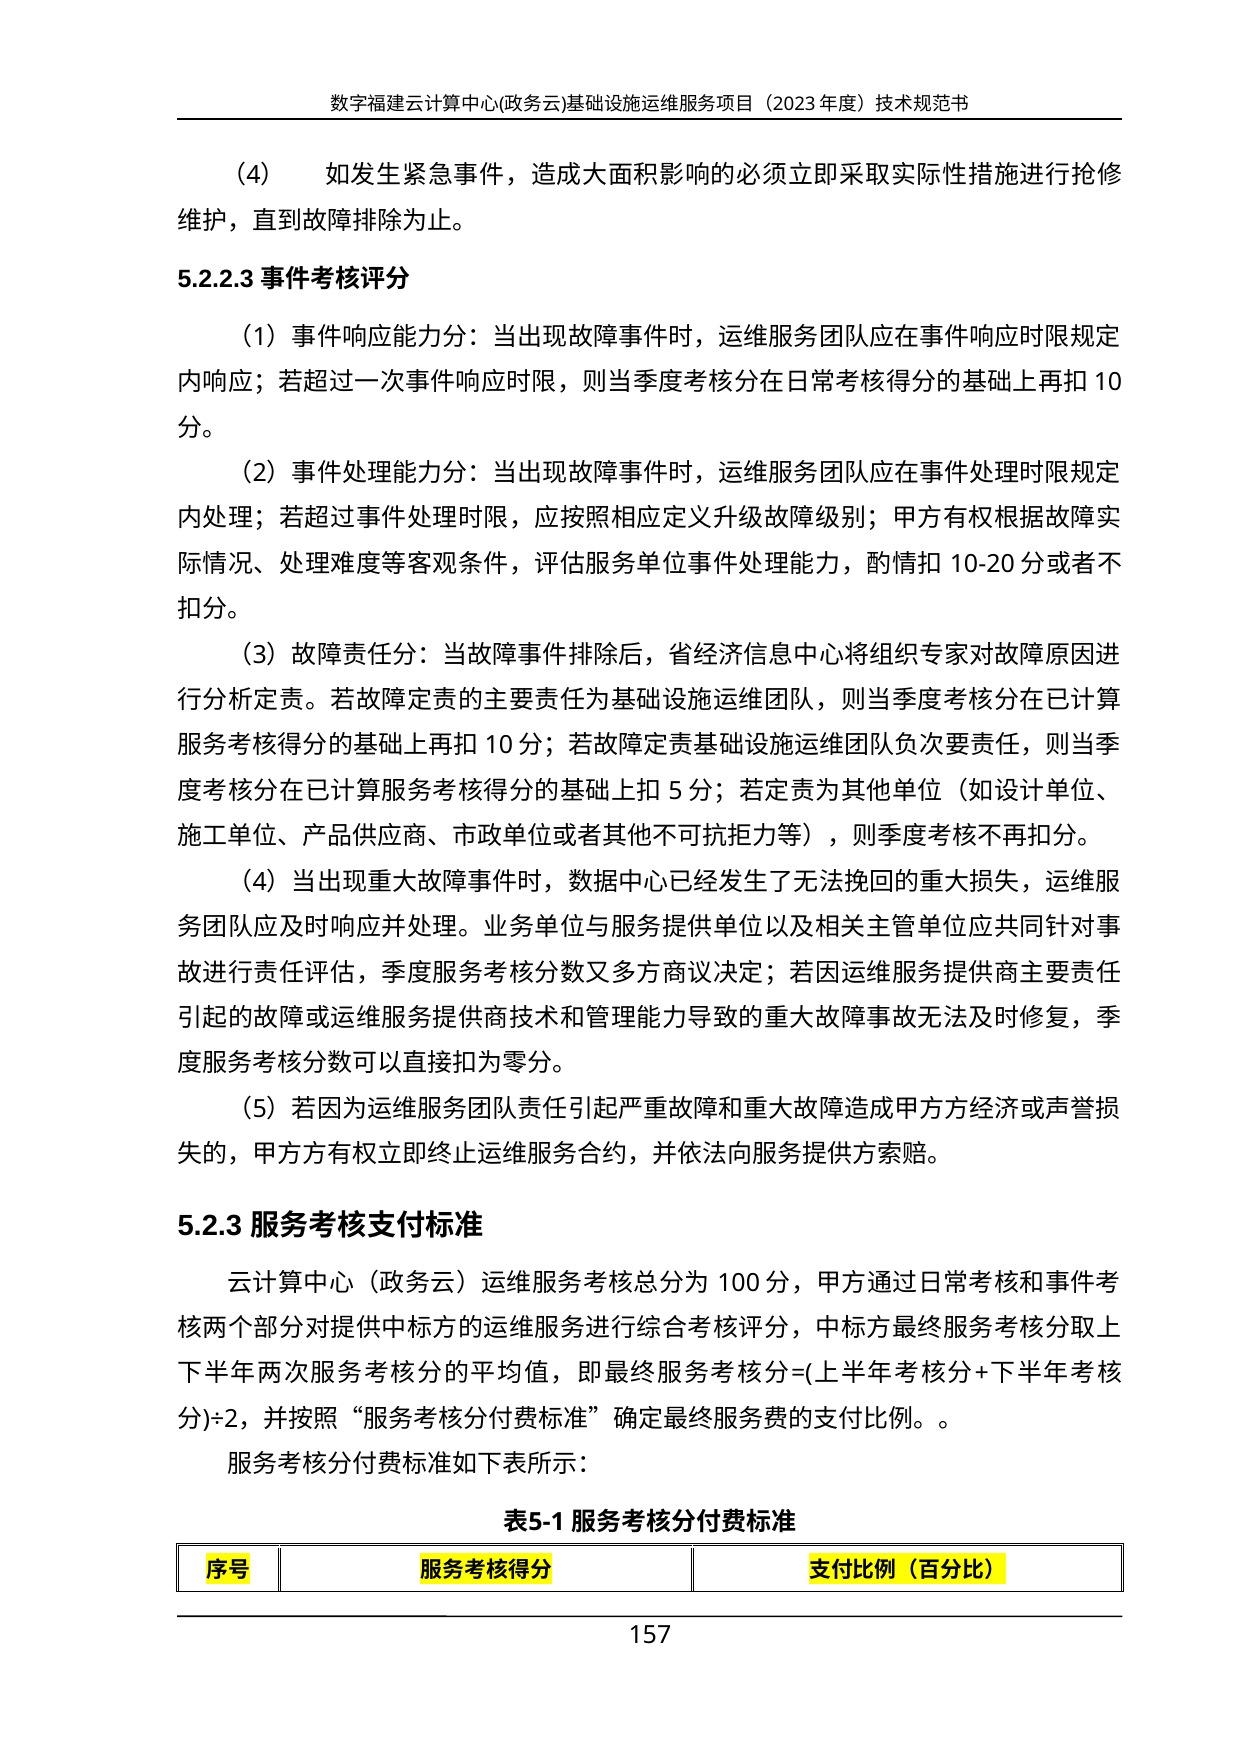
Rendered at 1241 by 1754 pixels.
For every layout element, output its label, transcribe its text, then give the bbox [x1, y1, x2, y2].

subtitle 事件考核评分 [177, 254, 1122, 299]
subtitle 服务考核支付标准 [177, 1199, 1122, 1245]
text （2）事件处理能力分：当出现故障事件时，运维服务团队应在事件处理时限规定内处理；若超过事件处理时限，应按照相应定义升级故障级别；甲方有权根据故障实际情况、处理难度等客观条件，评估服务单位事件处理能力，酌情扣10-20分或者不扣分。 [177, 448, 1122, 629]
list 如发生紧急事件，造成大面积影响的必须立即采取实际性措施进行抢修维护，直到故障排除为止。 [177, 150, 1122, 241]
text 云计算中心（政务云）运维服务考核总分为100分，甲方通过日常考核和事件考核两个部分对提供中标方的运维服务进行综合考核评分，中标方最终服务考核分取上下半年两次服务考核分的平均值，即最终服务考核分=(上半年考核分+下半年考核分)÷2，并按照“服务考核分付费标准”确定最终服务费的支付比例。。 [177, 1257, 1122, 1439]
text （1）事件响应能力分：当出现故障事件时，运维服务团队应在事件响应时限规定内响应；若超过一次事件响应时限，则当季度考核分在日常考核得分的基础上再扣10分。 [177, 312, 1122, 448]
text （3）故障责任分：当故障事件排除后，省经济信息中心将组织专家对故障原因进行分析定责。若故障定责的主要责任为基础设施运维团队，则当季度考核分在已计算服务考核得分的基础上再扣10分；若故障定责基础设施运维团队负次要责任，则当季度考核分在已计算服务考核得分的基础上扣5分；若定责为其他单位（如设计单位、施工单位、产品供应商、市政单位或者其他不可抗拒力等），则季度考核不再扣分。 [177, 629, 1122, 857]
text （4）当出现重大故障事件时，数据中心已经发生了无法挽回的重大损失，运维服务团队应及时响应并处理。业务单位与服务提供单位以及相关主管单位应共同针对事故进行责任评估，季度服务考核分数又多方商议决定；若因运维服务提供商主要责任引起的故障或运维服务提供商技术和管理能力导致的重大故障事故无法及时修复，季度服务考核分数可以直接扣为零分。 [177, 857, 1122, 1084]
subtitle 服务考核分付费标准 [177, 1497, 1122, 1542]
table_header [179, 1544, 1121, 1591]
text 服务考核分付费标准如下表所示： [177, 1439, 1122, 1484]
text （5）若因为运维服务团队责任引起严重故障和重大故障造成甲方方经济或声誉损失的，甲方方有权立即终止运维服务合约，并依法向服务提供方索赔。 [177, 1084, 1122, 1174]
